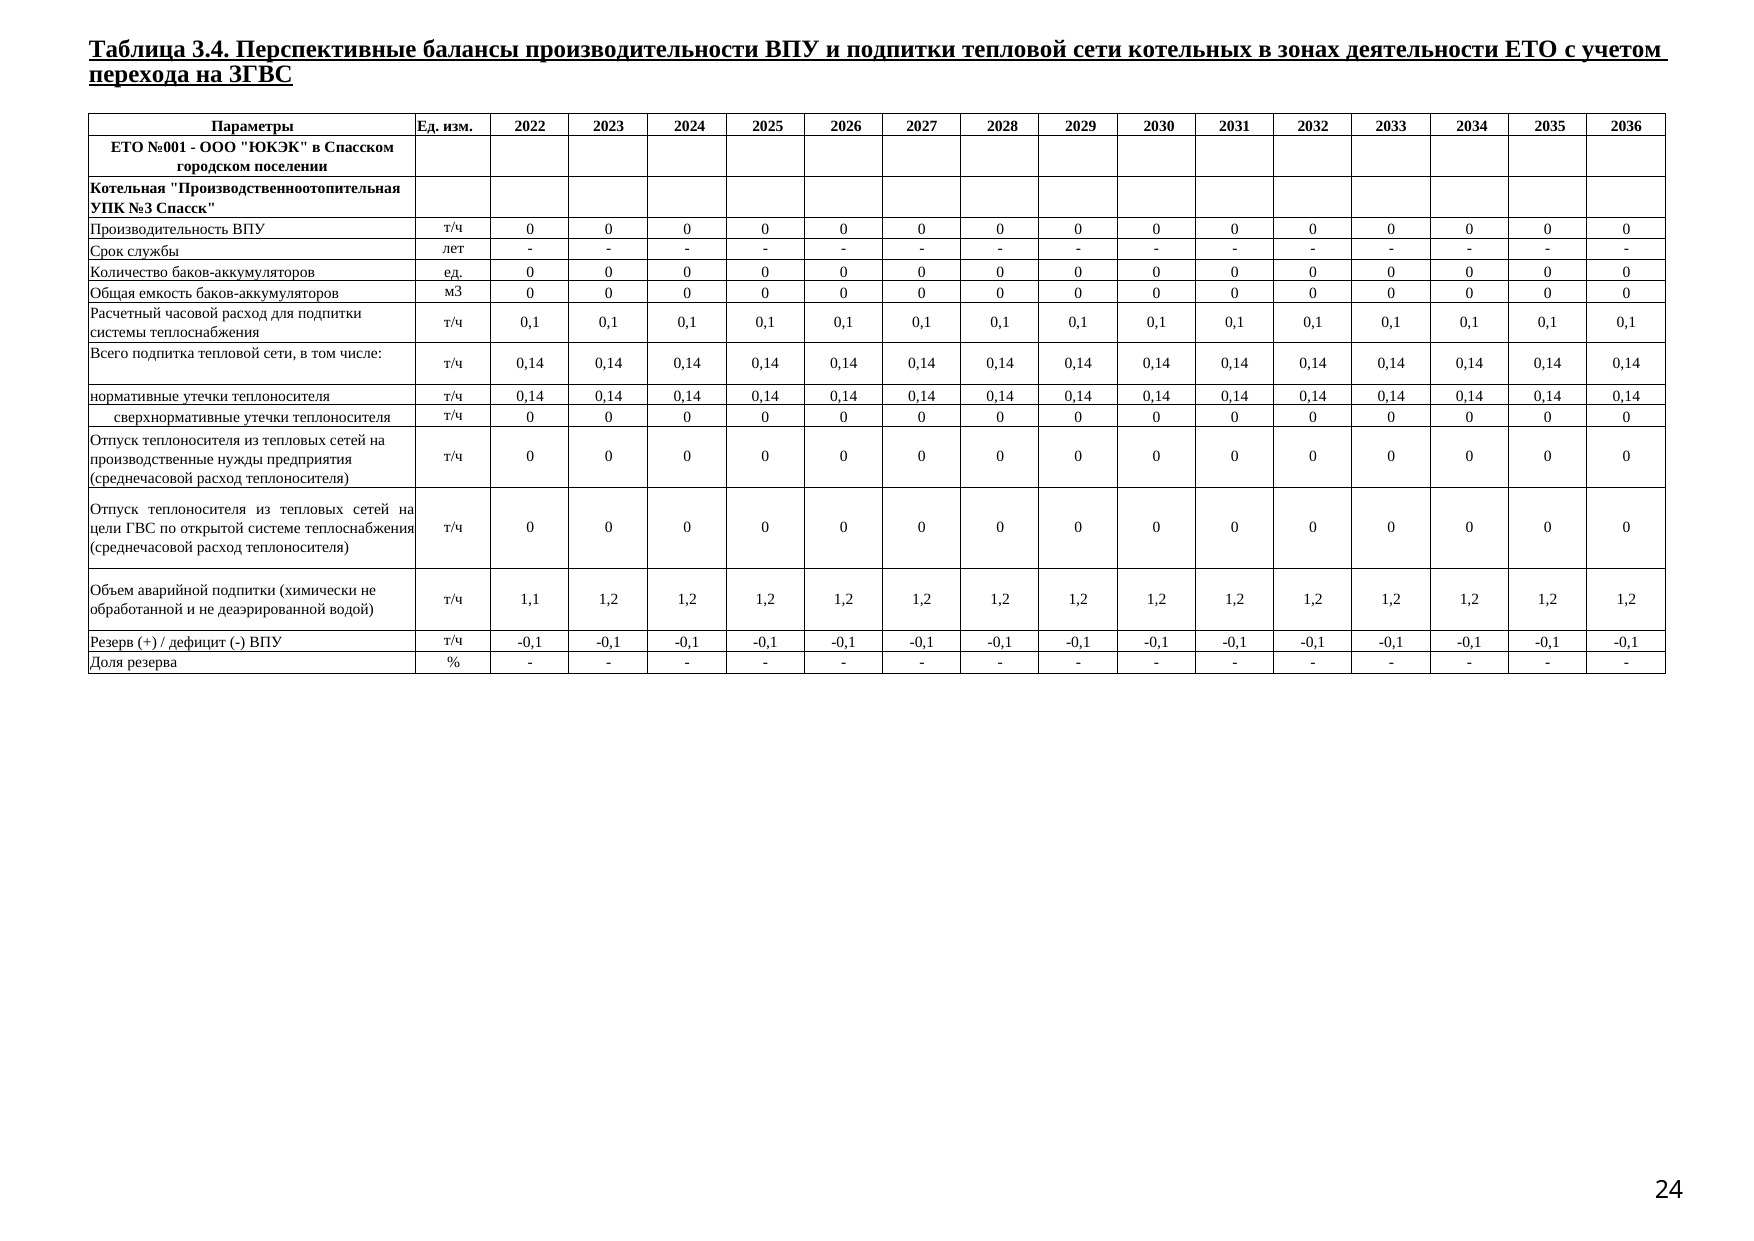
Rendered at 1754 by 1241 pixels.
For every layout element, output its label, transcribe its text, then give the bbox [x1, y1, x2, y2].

table_cell - [1431, 239, 1508, 259]
table_cell 0 [1587, 405, 1665, 426]
table_header 2022 [491, 114, 568, 134]
table_cell 0 [1352, 427, 1430, 487]
table_cell Срок службы [89, 239, 415, 259]
table_cell 0 [961, 218, 1038, 238]
table_cell - [1039, 239, 1117, 259]
table_cell 0,14 [1039, 343, 1117, 383]
table_cell 1,2 [727, 569, 804, 629]
table_cell 0 [1352, 405, 1430, 426]
table_cell 0,1 [1431, 303, 1508, 342]
table_header 2024 [648, 114, 726, 134]
table_cell 0 [648, 260, 726, 280]
table_cell 0,1 [1274, 303, 1351, 342]
table_cell [805, 177, 882, 217]
table_header 2028 [961, 114, 1038, 134]
table_cell 0 [883, 218, 960, 238]
table_cell - [569, 239, 647, 259]
table_header 2029 [1039, 114, 1117, 134]
table_cell [727, 136, 804, 176]
table_cell [416, 177, 490, 217]
table_cell 0,14 [1039, 385, 1117, 404]
table_cell 0 [1352, 260, 1430, 280]
table_cell т/ч [416, 218, 490, 238]
table_cell [1509, 136, 1586, 176]
table_cell 0 [961, 260, 1038, 280]
table_header 2035 [1509, 114, 1586, 134]
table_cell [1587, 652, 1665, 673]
table_cell 0 [1196, 488, 1273, 568]
table_cell 0,14 [1587, 343, 1665, 383]
table_cell [416, 136, 490, 176]
table_cell - [569, 652, 647, 673]
table_cell 0 [961, 405, 1038, 426]
table_cell 0 [491, 488, 568, 568]
table_cell 1,2 [569, 569, 647, 629]
table_cell 0,1 [1587, 303, 1665, 342]
table_cell - [1509, 239, 1586, 259]
table_cell 0 [1118, 405, 1195, 426]
table_cell - [1431, 652, 1508, 673]
table_cell 0 [805, 281, 882, 302]
table_cell 0 [648, 488, 726, 568]
table_cell т/ч [416, 405, 490, 426]
table_header 2025 [727, 114, 804, 134]
table_cell 0 [1274, 281, 1351, 302]
table_cell - [648, 239, 726, 259]
table_cell 0,14 [491, 343, 568, 383]
table_cell 0,14 [1352, 343, 1430, 383]
table_cell 0 [1509, 281, 1586, 302]
table_cell 0,14 [1274, 343, 1351, 383]
table_cell 0 [1196, 218, 1273, 238]
table_cell 0 [1039, 405, 1117, 426]
table_cell 0 [491, 405, 568, 426]
table_cell 0 [1118, 488, 1195, 568]
table_cell 0,14 [1587, 385, 1665, 404]
table_cell лет [416, 239, 490, 259]
table_cell [1039, 177, 1117, 217]
table_cell - [805, 652, 882, 673]
table_cell [883, 177, 960, 217]
table_cell 0 [1274, 488, 1351, 568]
table_cell 0,1 [961, 303, 1038, 342]
table_cell 0,14 [648, 385, 726, 404]
table_cell 0 [1431, 218, 1508, 238]
table_cell -0,1 [648, 631, 726, 651]
table_cell 0,1 [1196, 303, 1273, 342]
table_cell 0,1 [805, 303, 882, 342]
table_cell 0 [727, 218, 804, 238]
table_cell 0,14 [805, 385, 882, 404]
table_cell Объем аварийной подпитки (химически не обработанной и не деаэрированной водой) [89, 569, 415, 629]
table_cell [1352, 177, 1430, 217]
table_cell [1274, 177, 1351, 217]
table_cell 0,14 [883, 343, 960, 383]
table_cell Производительность ВПУ [89, 218, 415, 238]
table_cell 0,14 [1196, 343, 1273, 383]
table_cell 0 [805, 405, 882, 426]
table_cell 0,14 [1352, 385, 1430, 404]
table_cell 0 [1118, 260, 1195, 280]
table_cell 0,1 [569, 303, 647, 342]
table_cell 0 [883, 488, 960, 568]
table_cell -0,1 [569, 631, 647, 651]
table_cell 0 [1352, 281, 1430, 302]
table_cell 0,14 [1274, 385, 1351, 404]
table_cell - [727, 652, 804, 673]
table_cell 0 [1431, 260, 1508, 280]
table_cell 0 [1274, 405, 1351, 426]
table_cell - [1352, 652, 1430, 673]
table_cell [1196, 177, 1273, 217]
table_cell - [1196, 652, 1273, 673]
table_cell -0,1 [491, 631, 568, 651]
table_cell - [805, 239, 882, 259]
table_cell Отпуск теплоносителя из тепловых сетей на цели ГВС по открытой системе теплоснабжения (среднечасовой расход теплоносителя) [89, 488, 415, 568]
table_cell 0 [1039, 260, 1117, 280]
table_cell сверхнормативные утечки теплоносителя [89, 405, 415, 426]
table_cell 0 [1352, 488, 1430, 568]
table_cell 0,14 [1431, 343, 1508, 383]
table_cell 0 [491, 260, 568, 280]
table_cell [961, 136, 1038, 176]
table_cell Общая емкость баков-аккумуляторов [89, 281, 415, 302]
table_cell Всего подпитка тепловой сети, в том числе: [89, 343, 415, 383]
table_cell нормативные утечки теплоносителя [89, 385, 415, 404]
text Таблица 3.4. Перспективные балансы производительности ВПУ и подпитки тепловой сети котельных в зонах деятельности ЕТО с учетом перехода на ЗГВС [89, 37, 1683, 87]
table_cell 0 [1431, 405, 1508, 426]
table_cell 0 [569, 488, 647, 568]
table_cell ЕТО №001 - ООО "ЮКЭК" в Спасском городском поселении [89, 136, 415, 176]
table_cell 0 [491, 218, 568, 238]
table_cell -0,1 [1196, 631, 1273, 651]
table_cell - [1118, 239, 1195, 259]
table_cell 0 [805, 427, 882, 487]
table_cell 0 [961, 488, 1038, 568]
table_cell 0 [727, 488, 804, 568]
table_cell 0,1 [883, 303, 960, 342]
table_cell 0 [1509, 218, 1586, 238]
table_cell 0 [883, 281, 960, 302]
table_header 2026 [805, 114, 882, 134]
table_cell 0,14 [727, 385, 804, 404]
table_cell 0,14 [961, 343, 1038, 383]
table_cell [883, 136, 960, 176]
table_header Ед. изм. [416, 114, 490, 134]
table_cell 0 [1196, 281, 1273, 302]
table_cell 0,14 [1509, 343, 1586, 383]
table_cell 0 [1039, 281, 1117, 302]
table_cell 0 [569, 427, 647, 487]
table_header 2033 [1352, 114, 1430, 134]
table_cell Котельная "Производственноотопительная УПК №3 Спасск" [89, 177, 415, 217]
table_cell 1,2 [1587, 569, 1665, 629]
table_cell 0,14 [1509, 385, 1586, 404]
table_cell 0,14 [1118, 343, 1195, 383]
table_cell 0,14 [1196, 385, 1273, 404]
table_cell 0,14 [961, 385, 1038, 404]
table_cell [961, 177, 1038, 217]
table_cell - [1274, 652, 1351, 673]
table_cell 0 [1431, 427, 1508, 487]
table_cell 0,1 [1118, 303, 1195, 342]
table_cell 0 [648, 281, 726, 302]
table_cell т/ч [416, 343, 490, 383]
table_cell - [648, 652, 726, 673]
table_cell 0 [648, 405, 726, 426]
table_header 2030 [1118, 114, 1195, 134]
table_cell -0,1 [1274, 631, 1351, 651]
table_cell 0 [727, 281, 804, 302]
table_cell 0 [569, 405, 647, 426]
table_cell т/ч [416, 385, 490, 404]
table_cell 0,14 [727, 343, 804, 383]
table_cell [1431, 136, 1508, 176]
table_cell 0,14 [883, 385, 960, 404]
table_cell 0 [491, 427, 568, 487]
table_cell [1587, 136, 1665, 176]
table_cell -0,1 [1509, 631, 1586, 651]
table_cell [1118, 177, 1195, 217]
table_cell 1,2 [1352, 569, 1430, 629]
table_cell 1,2 [648, 569, 726, 629]
table_cell 0 [961, 281, 1038, 302]
table_cell [1431, 177, 1508, 217]
table_cell -0,1 [883, 631, 960, 651]
table_cell [1196, 136, 1273, 176]
table_cell 0 [961, 427, 1038, 487]
table_cell - [1274, 239, 1351, 259]
table_cell 0,14 [491, 385, 568, 404]
table_cell м3 [416, 281, 490, 302]
table_cell -0,1 [961, 631, 1038, 651]
table_cell 0 [805, 218, 882, 238]
table_header 2032 [1274, 114, 1351, 134]
table_cell 0,14 [1118, 385, 1195, 404]
table_cell 1,1 [491, 569, 568, 629]
table_cell 0 [1039, 218, 1117, 238]
table_cell 0 [1509, 405, 1586, 426]
table_cell 1,2 [1039, 569, 1117, 629]
table_cell [491, 136, 568, 176]
table_cell 0 [1587, 218, 1665, 238]
table_cell ед. [416, 260, 490, 280]
table_cell 0,14 [805, 343, 882, 383]
table_cell - [1352, 239, 1430, 259]
table_cell т/ч [416, 631, 490, 651]
table_cell - [961, 239, 1038, 259]
table_cell т/ч [416, 303, 490, 342]
table_cell 1,2 [1509, 569, 1586, 629]
table_cell 0 [727, 405, 804, 426]
table_cell 0 [1587, 427, 1665, 487]
table_cell 0,1 [491, 303, 568, 342]
table_cell [569, 177, 647, 217]
table_header 2031 [1196, 114, 1273, 134]
table_cell 0 [569, 281, 647, 302]
table_cell Расчетный часовой расход для подпитки системы теплоснабжения [89, 303, 415, 342]
table_cell 0 [1352, 218, 1430, 238]
table_cell -0,1 [727, 631, 804, 651]
table_cell [1118, 136, 1195, 176]
table_cell 0 [1509, 427, 1586, 487]
table_cell 1,2 [1196, 569, 1273, 629]
table_cell [1274, 136, 1351, 176]
table_cell 0 [1509, 260, 1586, 280]
table_cell 0,14 [648, 343, 726, 383]
table_cell т/ч [416, 427, 490, 487]
table_cell Количество баков-аккумуляторов [89, 260, 415, 280]
table_cell 0,1 [1039, 303, 1117, 342]
table_cell 0 [1274, 218, 1351, 238]
table_cell 0 [1431, 281, 1508, 302]
table_cell 0 [569, 218, 647, 238]
table_cell 1,2 [1274, 569, 1351, 629]
table_cell [648, 177, 726, 217]
table_cell 0 [648, 427, 726, 487]
table_cell 0,14 [569, 343, 647, 383]
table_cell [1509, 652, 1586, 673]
table_cell -0,1 [1039, 631, 1117, 651]
table_cell 1,2 [961, 569, 1038, 629]
table_cell 0 [1196, 405, 1273, 426]
table_cell 1,2 [1118, 569, 1195, 629]
table_cell 0 [1431, 488, 1508, 568]
table_cell 0,1 [727, 303, 804, 342]
table_cell [648, 136, 726, 176]
table_cell 0 [805, 488, 882, 568]
table_cell -0,1 [1352, 631, 1430, 651]
table_cell 1,2 [805, 569, 882, 629]
table_cell - [1587, 239, 1665, 259]
table_header 2023 [569, 114, 647, 134]
table_cell -0,1 [1118, 631, 1195, 651]
table_cell [805, 136, 882, 176]
table_cell т/ч [416, 488, 490, 568]
table_cell 0 [1196, 260, 1273, 280]
table_header 2036 [1587, 114, 1665, 134]
table_cell [1587, 177, 1665, 217]
table_cell Резерв (+) / дефицит (-) ВПУ [89, 631, 415, 651]
table_cell - [491, 239, 568, 259]
table_cell -0,1 [805, 631, 882, 651]
table_cell 0 [491, 281, 568, 302]
table_cell 0 [569, 260, 647, 280]
table_cell 0 [1587, 488, 1665, 568]
table_cell -0,1 [1587, 631, 1665, 651]
table_cell [491, 177, 568, 217]
table_cell т/ч [416, 569, 490, 629]
table_cell -0,1 [1431, 631, 1508, 651]
table_cell 0 [648, 218, 726, 238]
table_cell 0 [883, 260, 960, 280]
table_cell Отпуск теплоносителя из тепловых сетей на производственные нужды предприятия (среднечасовой расход теплоносителя) [89, 427, 415, 487]
table_cell 0 [1196, 427, 1273, 487]
table_cell 0 [1039, 427, 1117, 487]
table_cell 0 [727, 427, 804, 487]
table_cell - [491, 652, 568, 673]
table_cell 0 [727, 260, 804, 280]
table_cell - [1039, 652, 1117, 673]
table_header 2027 [883, 114, 960, 134]
table_cell [569, 136, 647, 176]
table_cell 0,14 [569, 385, 647, 404]
table_cell 0 [1274, 260, 1351, 280]
table_cell 0 [1039, 488, 1117, 568]
table_cell 0,1 [648, 303, 726, 342]
table_cell 0 [1118, 427, 1195, 487]
table_cell - [883, 652, 960, 673]
table_cell 0 [805, 260, 882, 280]
table_cell 0 [1274, 427, 1351, 487]
table_cell % [416, 652, 490, 673]
table_cell 0 [883, 427, 960, 487]
table_cell [727, 177, 804, 217]
table_cell 0,1 [1509, 303, 1586, 342]
table_cell 0,1 [1352, 303, 1430, 342]
table_header 2034 [1431, 114, 1508, 134]
table_cell - [1196, 239, 1273, 259]
table_cell - [961, 652, 1038, 673]
table_cell 0 [1509, 488, 1586, 568]
table_cell 0 [1118, 218, 1195, 238]
table_cell 1,2 [1431, 569, 1508, 629]
table_cell - [727, 239, 804, 259]
table_header Параметры [89, 114, 415, 134]
table_cell Доля резерва [89, 652, 415, 673]
table_cell 0 [1587, 260, 1665, 280]
table_cell 0 [883, 405, 960, 426]
table_cell - [1118, 652, 1195, 673]
table_cell - [883, 239, 960, 259]
table_cell 0 [1118, 281, 1195, 302]
table_cell [1039, 136, 1117, 176]
table_cell [1509, 177, 1586, 217]
table_cell 0 [1587, 281, 1665, 302]
table_cell 0,14 [1431, 385, 1508, 404]
table_cell 1,2 [883, 569, 960, 629]
table_cell [1352, 136, 1430, 176]
